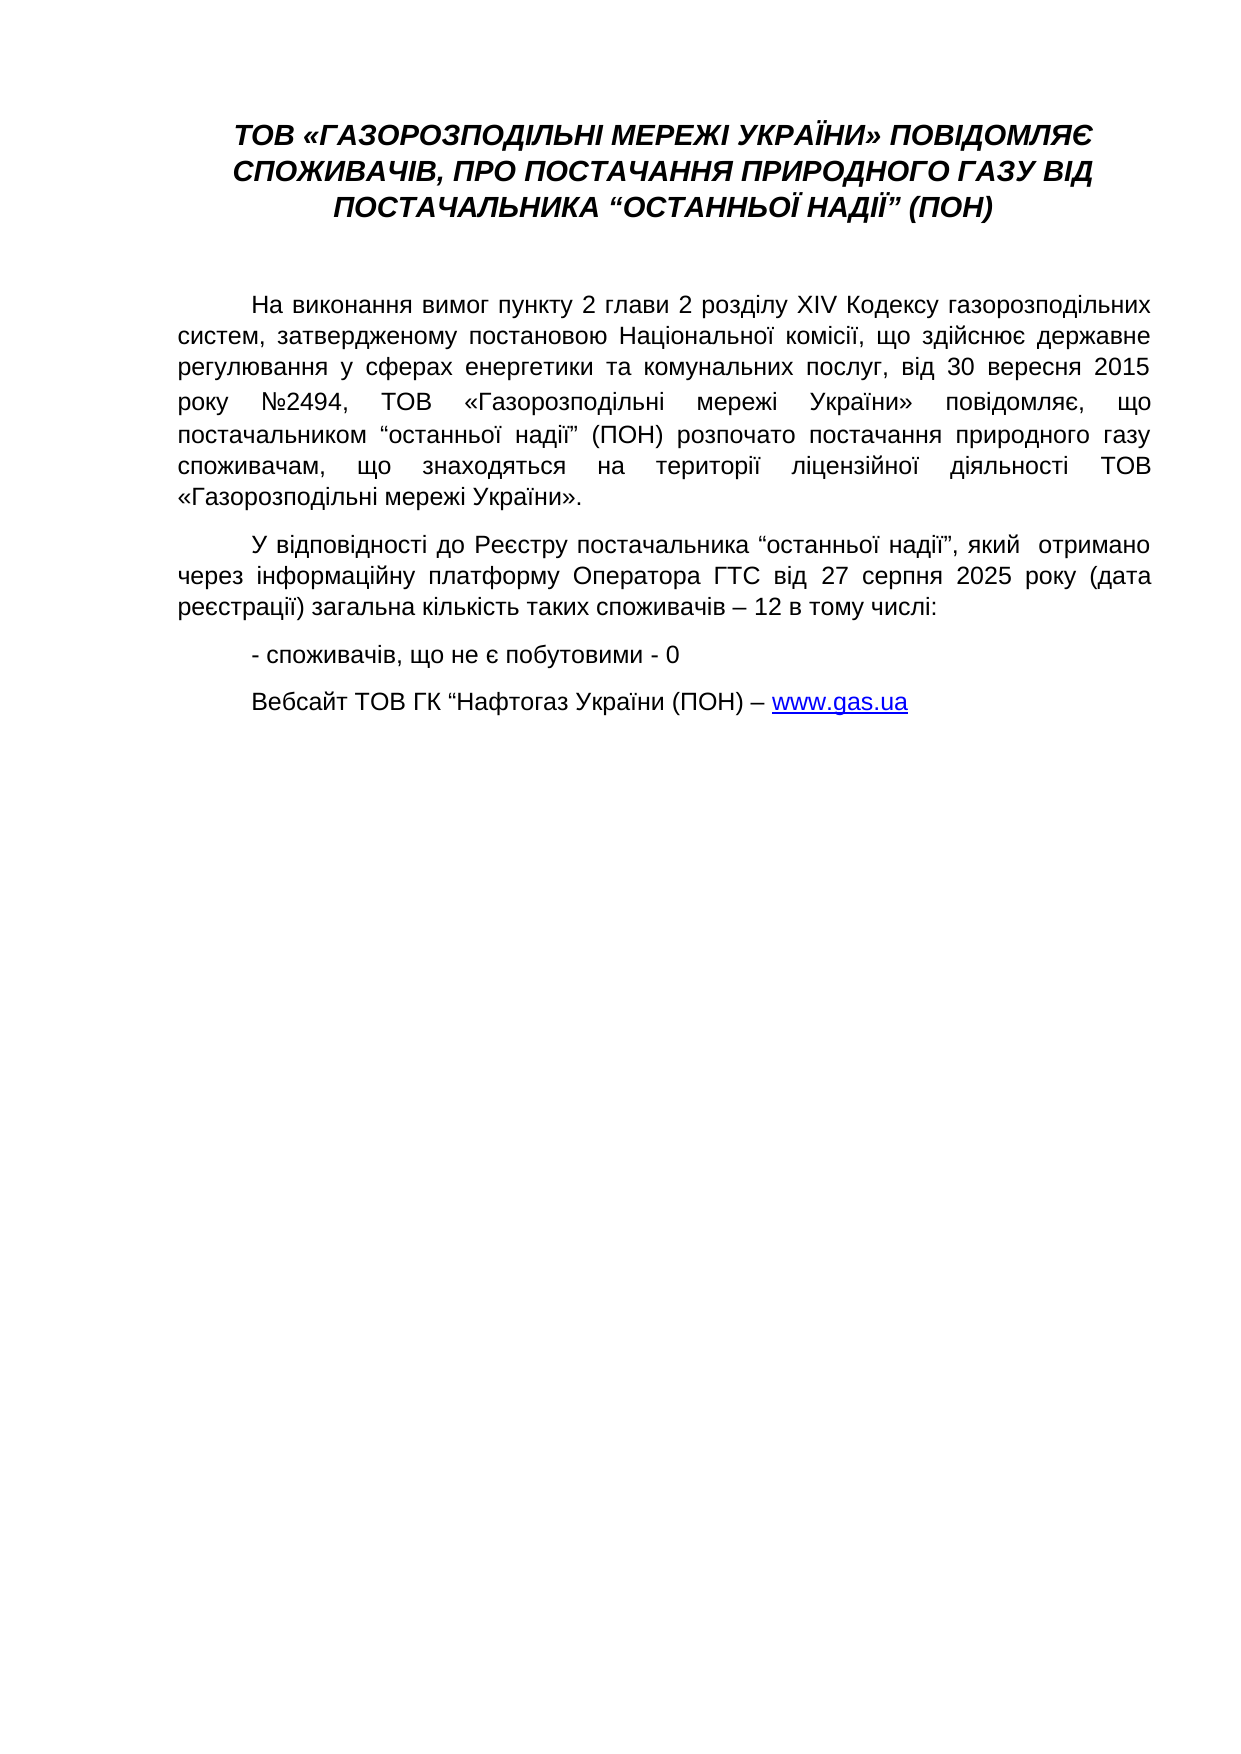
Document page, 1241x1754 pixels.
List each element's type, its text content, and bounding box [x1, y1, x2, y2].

text - споживачів, що не є побутовими - 0 [177, 639, 1152, 668]
text ТОВ «ГАЗОРОЗПОДІЛЬНІ МЕРЕЖІ УКРАЇНИ» ПОВІДОМЛЯЄ СПОЖИВАЧІВ, ПРО ПОСТАЧАННЯ ПРИРОДНОГО ГАЗУ ВІД ПОСТАЧАЛЬНИКА “ОСТАННЬОЇ НАДІЇ” (ПОН) [177, 118, 1152, 224]
text У відповідності до Реєстру постачальника “останньої надії”, який отримано через інформаційну платформу Оператора ГТС від 27 серпня 2025 року (дата реєстрації) загальна кількість таких споживачів – 12 в тому числі: [177, 530, 1152, 621]
text Вебсайт ТОВ ГК “Нафтогаз України (ПОН) – www.gas.ua [177, 687, 1152, 716]
text На виконання вимог пункту 2 глави 2 розділу XIV Кодексу газорозподільних систем, затвердженому постановою Національної комісії, що здійснює державне регулювання у сферах енергетики та комунальних послуг, від 30 вересня 2015 року №2494, ТОВ «Газорозподільні мережі України» повідомляє, що постачальником “останньої надії” (ПОН) розпочато постачання природного газу споживачам, що знаходяться на території ліцензійної діяльності ТОВ «Газорозподільні мережі України». [177, 290, 1152, 511]
